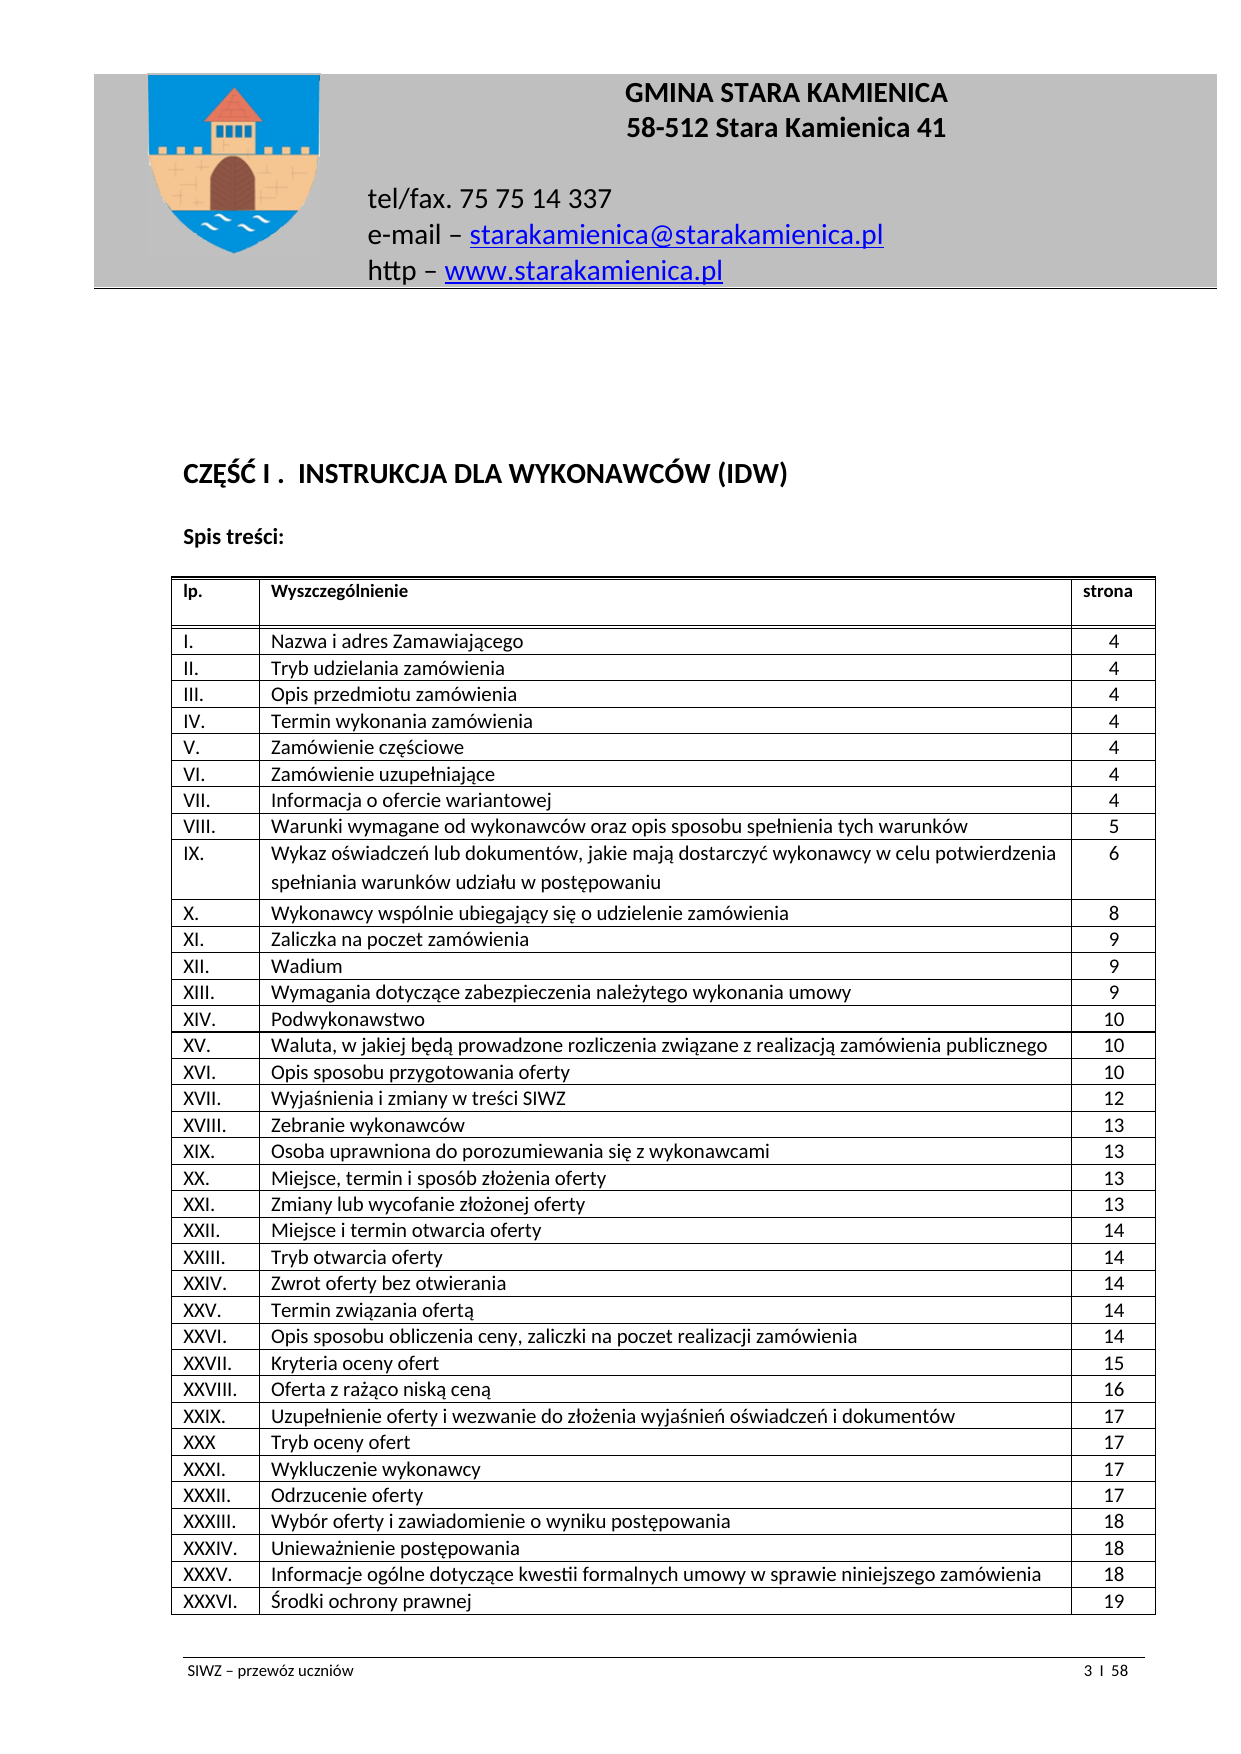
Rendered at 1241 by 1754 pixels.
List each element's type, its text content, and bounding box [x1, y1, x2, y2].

table_cell 17 [1072, 1456, 1155, 1481]
table_cell Zamówienie uzupełniające [260, 761, 1071, 786]
table_cell XXV. [172, 1297, 259, 1322]
table_header strona [1072, 580, 1155, 625]
table_cell 4 [1072, 787, 1155, 813]
table_cell Opis sposobu przygotowania oferty [260, 1059, 1071, 1084]
table_cell Tryb udzielania zamówienia [260, 655, 1071, 680]
picture [147, 73, 322, 257]
table_cell XXVI. [172, 1324, 259, 1349]
table_cell Miejsce, termin i sposób złożenia oferty [260, 1165, 1071, 1190]
table_cell XV. [172, 1033, 259, 1058]
table_cell Opis przedmiotu zamówienia [260, 681, 1071, 707]
table_cell 4 [1072, 681, 1155, 707]
table_cell XXXII. [172, 1482, 259, 1508]
table_cell 14 [1072, 1271, 1155, 1296]
table_cell 4 [1072, 655, 1155, 680]
table_cell 15 [1072, 1350, 1155, 1375]
table_cell Oferta z rażąco niską ceną [260, 1376, 1071, 1402]
table_cell Wykaz oświadczeń lub dokumentów, jakie mają dostarczyć wykonawcy w celu potwierdzenia spełniania warunków udziału w postępowaniu [260, 840, 1071, 899]
table_cell Wykonawcy wspólnie ubiegający się o udzielenie zamówienia [260, 900, 1071, 926]
table_header lp. [172, 580, 259, 625]
table_cell Nazwa i adres Zamawiającego [260, 629, 1071, 654]
table_cell Podwykonawstwo [260, 1006, 1071, 1031]
table_cell 17 [1072, 1403, 1155, 1428]
table_cell Tryb oceny ofert [260, 1429, 1071, 1455]
table_cell Wadium [260, 953, 1071, 978]
table_cell Wykluczenie wykonawcy [260, 1456, 1071, 1481]
table_cell XXVII. [172, 1350, 259, 1375]
table_cell 13 [1072, 1165, 1155, 1190]
table_cell 10 [1072, 1006, 1155, 1031]
table_cell 9 [1072, 927, 1155, 952]
table_cell 4 [1072, 708, 1155, 733]
table_cell III. [172, 681, 259, 707]
table_cell Uzupełnienie oferty i wezwanie do złożenia wyjaśnień oświadczeń i dokumentów [260, 1403, 1071, 1428]
text Spis treści: [183, 522, 1145, 550]
table_cell 19 [1072, 1588, 1155, 1613]
table_cell XVII. [172, 1085, 259, 1111]
table_cell Informacja o ofercie wariantowej [260, 787, 1071, 813]
table_cell 12 [1072, 1085, 1155, 1111]
text CZĘŚĆ I . INSTRUKCJA DLA WYKONAWCÓW (IDW) [183, 455, 1145, 490]
table_cell XXIV. [172, 1271, 259, 1296]
table_cell 4 [1072, 734, 1155, 760]
table_cell Opis sposobu obliczenia ceny, zaliczki na poczet realizacji zamówienia [260, 1324, 1071, 1349]
table_cell VIII. [172, 814, 259, 839]
table_cell 18 [1072, 1562, 1155, 1587]
table_cell Wybór oferty i zawiadomienie o wyniku postępowania [260, 1509, 1071, 1534]
table_cell VII. [172, 787, 259, 813]
table_cell Zebranie wykonawców [260, 1112, 1071, 1137]
table_cell XIV. [172, 1006, 259, 1031]
table_cell Zaliczka na poczet zamówienia [260, 927, 1071, 952]
table_cell 4 [1072, 761, 1155, 786]
table_cell 14 [1072, 1218, 1155, 1243]
table_cell XXI. [172, 1191, 259, 1217]
table_cell 6 [1072, 840, 1155, 899]
table_cell 8 [1072, 900, 1155, 926]
table_cell XI. [172, 927, 259, 952]
table_cell Termin związania ofertą [260, 1297, 1071, 1322]
table_cell XXXIV. [172, 1535, 259, 1561]
table_cell 13 [1072, 1191, 1155, 1217]
table_cell 18 [1072, 1509, 1155, 1534]
table_cell 13 [1072, 1138, 1155, 1164]
table_cell Unieważnienie postępowania [260, 1535, 1071, 1561]
table_cell Waluta, w jakiej będą prowadzone rozliczenia związane z realizacją zamówienia publicznego [260, 1033, 1071, 1058]
table_cell IV. [172, 708, 259, 733]
table_cell XIX. [172, 1138, 259, 1164]
table_cell Warunki wymagane od wykonawców oraz opis sposobu spełnienia tych warunków [260, 814, 1071, 839]
table_cell XII. [172, 953, 259, 978]
table_cell Informacje ogólne dotyczące kwestii formalnych umowy w sprawie niniejszego zamówienia [260, 1562, 1071, 1587]
table_cell Kryteria oceny ofert [260, 1350, 1071, 1375]
table_cell 5 [1072, 814, 1155, 839]
table_cell 13 [1072, 1112, 1155, 1137]
table_cell 14 [1072, 1297, 1155, 1322]
table_cell Środki ochrony prawnej [260, 1588, 1071, 1613]
table_cell Miejsce i termin otwarcia oferty [260, 1218, 1071, 1243]
table_cell 17 [1072, 1482, 1155, 1508]
table_cell VI. [172, 761, 259, 786]
table_cell 9 [1072, 953, 1155, 978]
table_cell II. [172, 655, 259, 680]
table_header Wyszczególnienie [260, 580, 1071, 625]
table_cell Odrzucenie oferty [260, 1482, 1071, 1508]
table_cell 18 [1072, 1535, 1155, 1561]
table_cell XXXI. [172, 1456, 259, 1481]
table_cell Osoba uprawniona do porozumiewania się z wykonawcami [260, 1138, 1071, 1164]
table_cell X. [172, 900, 259, 926]
table_cell 14 [1072, 1244, 1155, 1269]
table_cell Wyjaśnienia i zmiany w treści SIWZ [260, 1085, 1071, 1111]
table_cell 9 [1072, 980, 1155, 1005]
table_cell Zwrot oferty bez otwierania [260, 1271, 1071, 1296]
table_cell 16 [1072, 1376, 1155, 1402]
table_cell Wymagania dotyczące zabezpieczenia należytego wykonania umowy [260, 980, 1071, 1005]
table_cell XIII. [172, 980, 259, 1005]
table_cell XXX [172, 1429, 259, 1455]
table_cell Zmiany lub wycofanie złożonej oferty [260, 1191, 1071, 1217]
table_cell 17 [1072, 1429, 1155, 1455]
table_cell Termin wykonania zamówienia [260, 708, 1071, 733]
table_cell I. [172, 629, 259, 654]
table_cell 10 [1072, 1033, 1155, 1058]
table_cell IX. [172, 840, 259, 899]
table_cell XXXIII. [172, 1509, 259, 1534]
table_cell 4 [1072, 629, 1155, 654]
table_cell XXXV. [172, 1562, 259, 1587]
table_cell 14 [1072, 1324, 1155, 1349]
table_cell Tryb otwarcia oferty [260, 1244, 1071, 1269]
table_cell XXII. [172, 1218, 259, 1243]
table_cell XXIX. [172, 1403, 259, 1428]
table_cell Zamówienie częściowe [260, 734, 1071, 760]
table_cell XXVIII. [172, 1376, 259, 1402]
table_cell XXIII. [172, 1244, 259, 1269]
table_cell V. [172, 734, 259, 760]
table_cell XXXVI. [172, 1588, 259, 1613]
table_cell XX. [172, 1165, 259, 1190]
table_cell XVIII. [172, 1112, 259, 1137]
table_cell XVI. [172, 1059, 259, 1084]
table_cell 10 [1072, 1059, 1155, 1084]
